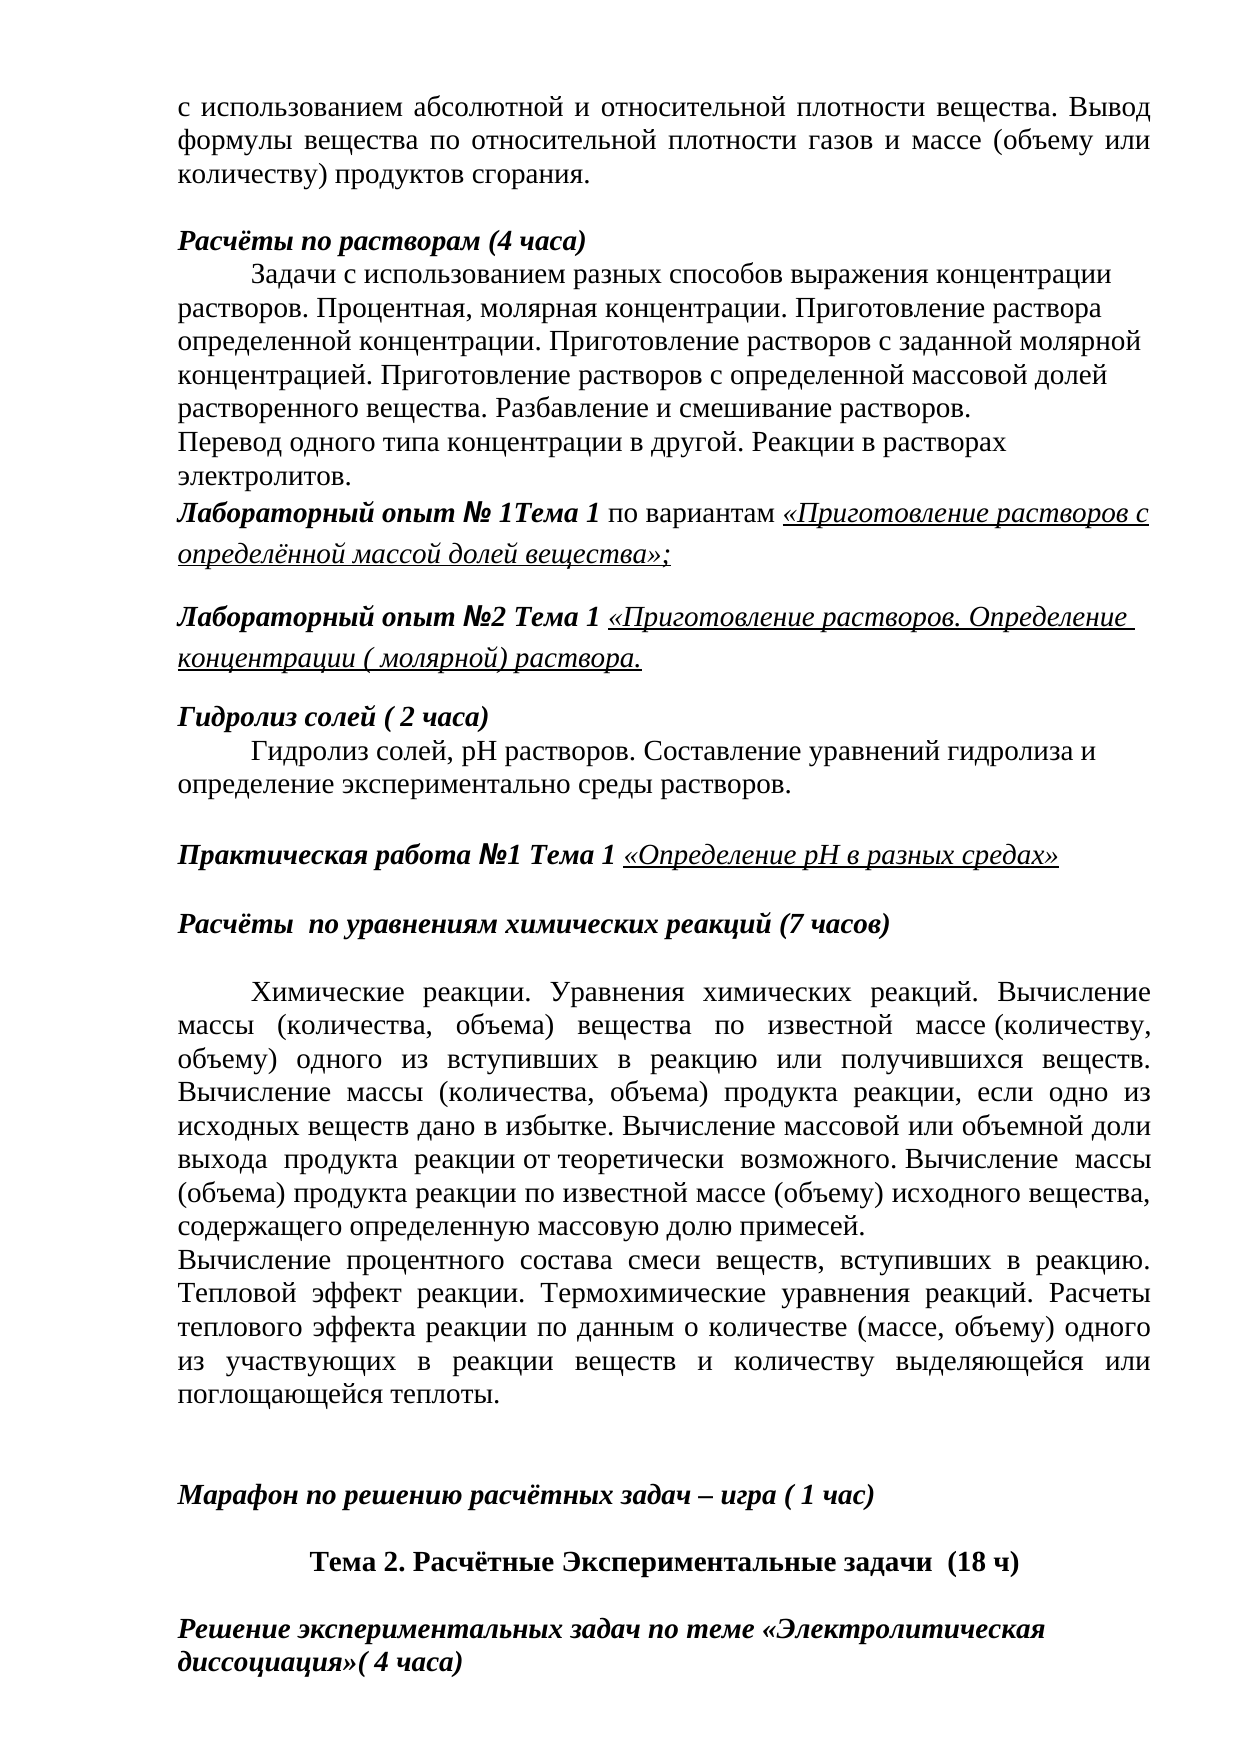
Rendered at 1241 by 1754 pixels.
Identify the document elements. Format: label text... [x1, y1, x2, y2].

text Гидролиз солей ( 2 часа) [177, 699, 1152, 733]
text Лабораторный опыт № 1Тема 1 по вариантам «Приготовление растворов с определённой массой долей вещества»; [177, 491, 1152, 569]
text Химические реакции. Уравнения химических реакций. Вычисление массы (количества, объема) вещества по известной массе (количеству, объему) одного из вступивших в реакцию или получившихся веществ. Вычисление массы (количества, объема) продукта реакции, если одно из исходных веществ дано в избытке. Вычисление массовой или объемной доли выхода продукта реакции от теоретически возможного. Вычисление массы (объема) продукта реакции по известной массе (объему) исходного вещества, содержащего определенную массовую долю примесей. [177, 974, 1152, 1242]
text Гидролиз солей, рH растворов. Составление уравнений гидролиза и определение экспериментально среды растворов. [177, 733, 1152, 800]
text Вычисление процентного состава смеси веществ, вступивших в реакцию. Тепловой эффект реакции. Термохимические уравнения реакций. Расчеты теплового эффекта реакции по данным о количестве (массе, объему) одного из участвующих в реакции веществ и количеству выделяющейся или поглощающейся теплоты. [177, 1242, 1152, 1410]
text Лабораторный опыт №2 Тема 1 «Приготовление растворов. Определение концентрации ( молярной) раствора. [177, 595, 1152, 673]
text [177, 89, 1152, 189]
text Решение экспериментальных задач по теме «Электролитическая диссоциация»( 4 часа) [177, 1611, 1152, 1678]
text Марафон по решению расчётных задач – игра ( 1 час) [177, 1477, 1152, 1510]
text Расчёты по растворам (4 часа) [177, 223, 1152, 256]
text Тема 2. Расчётные Экспериментальные задачи (18 ч) [177, 1544, 1152, 1577]
text Расчёты по уравнениям химических реакций (7 часов) [177, 907, 1152, 940]
text Задачи с использованием разных способов выражения концентрации растворов. Процентная, молярная концентрации. Приготовление раствора определенной концентрации. Приготовление растворов с заданной молярной концентрацией. Приготовление растворов с определенной массовой долей растворенного вещества. Разбавление и смешивание растворов. Перевод одного типа концентрации в другой. Реакции в растворах электролитов. [177, 256, 1152, 491]
text Практическая работа №1 Тема 1 «Определение рH в разных средах» [177, 833, 1152, 873]
